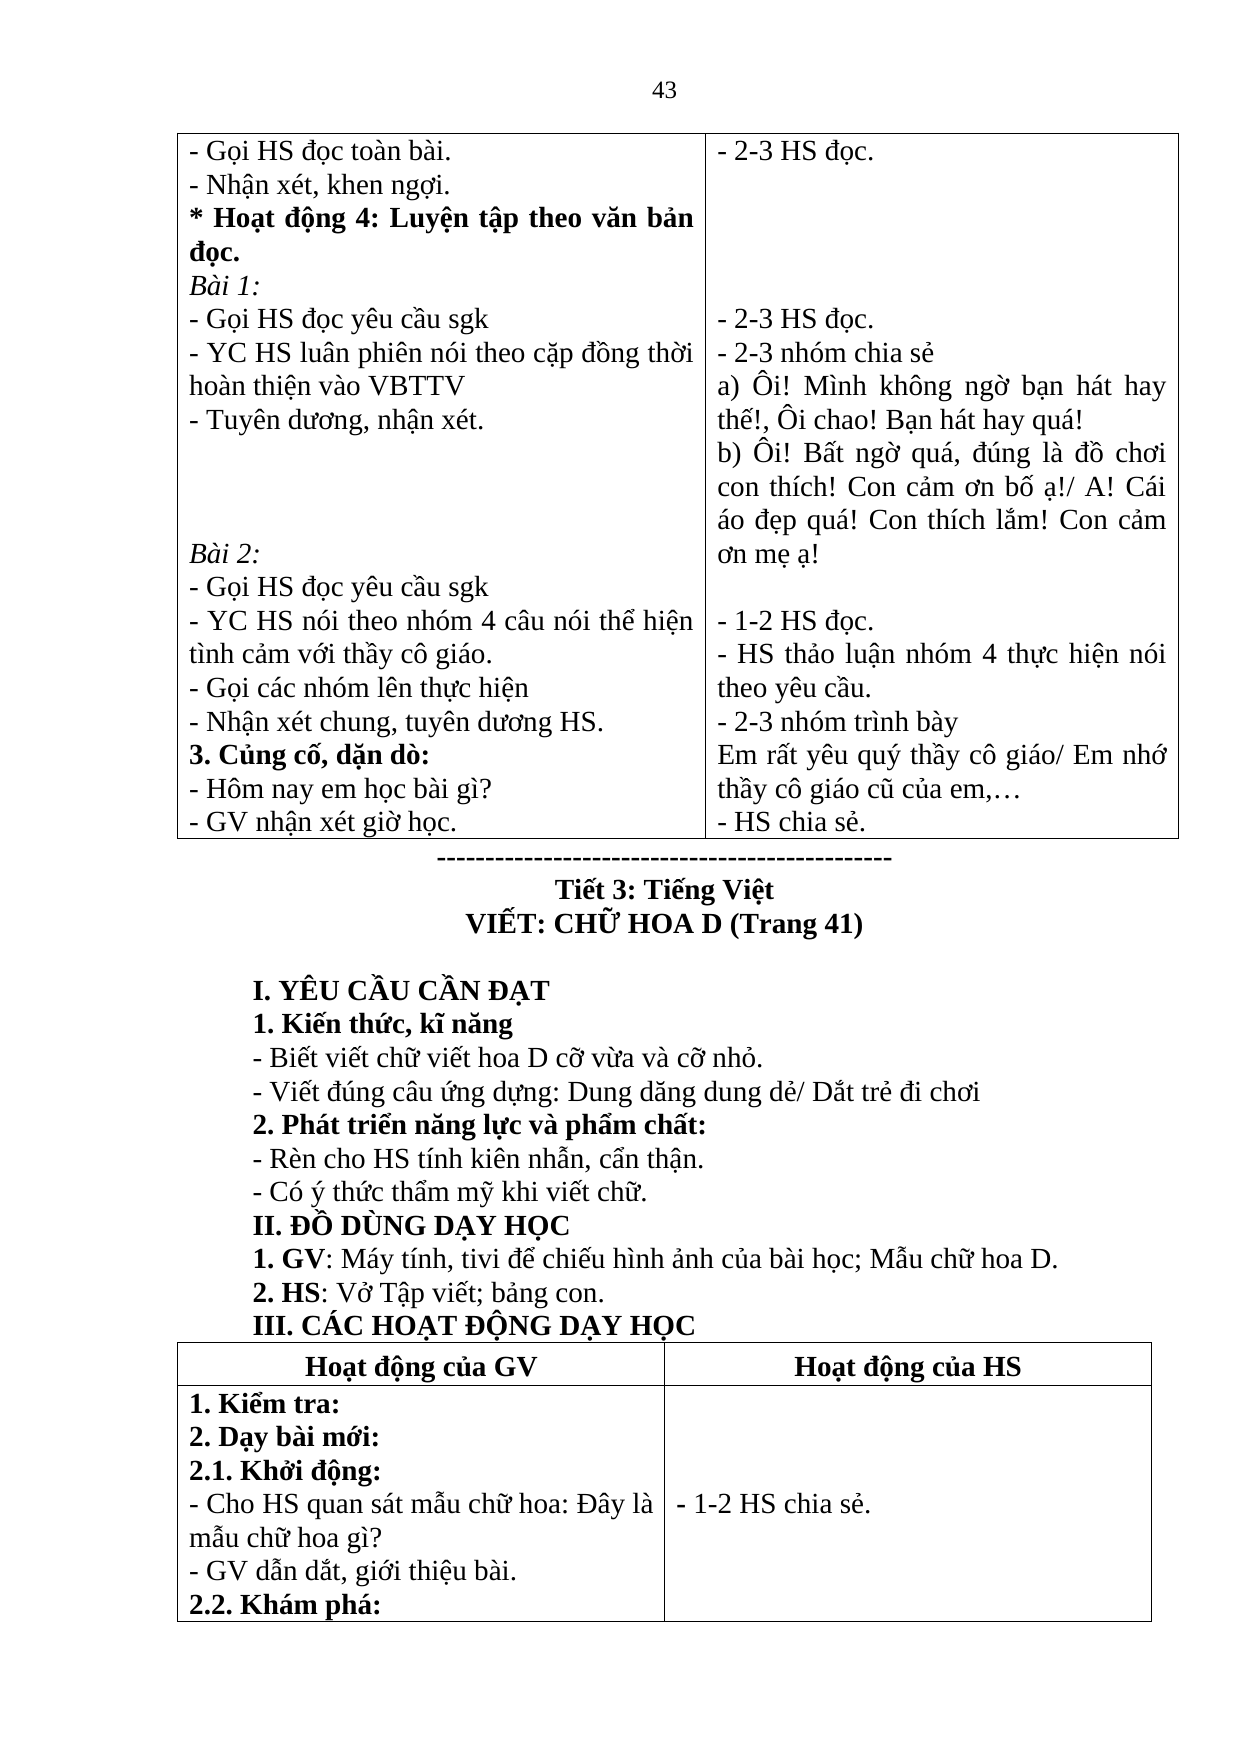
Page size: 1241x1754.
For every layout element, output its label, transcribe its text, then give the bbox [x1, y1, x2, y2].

text Tiết 3: Tiếng Việt [177, 872, 1152, 906]
text ----------------------------------------------- [177, 839, 1152, 872]
text - Có ý thức thẩm mỹ khi viết chữ. [177, 1174, 1152, 1208]
text 1. Kiến thức, kĩ năng [177, 1007, 1152, 1040]
table_header Hoạt động của HS [665, 1343, 1151, 1385]
text 2. HS: Vở Tập viết; bảng con. [177, 1275, 1152, 1308]
text 2. Phát triển năng lực và phẩm chất: [177, 1107, 1152, 1141]
table_header Hoạt động của GV [178, 1343, 664, 1385]
text III. CÁC HOẠT ĐỘNG DẠY HỌC [177, 1308, 1152, 1342]
text - Biết viết chữ viết hoa D cỡ vừa và cỡ nhỏ. [177, 1040, 1152, 1074]
text I. YÊU CẦU CẦN ĐẠT [177, 973, 1152, 1007]
text 1. GV: Máy tính, tivi để chiếu hình ảnh của bài học; Mẫu chữ hoa D. [177, 1241, 1152, 1275]
text - Viết đúng câu ứng dựng: Dung dăng dung dẻ/ Dắt trẻ đi chơi [177, 1074, 1152, 1107]
text VIẾT: CHỮ HOA D (Trang 41) [177, 906, 1152, 939]
text II. ĐỒ DÙNG DẠY HỌC [177, 1208, 1152, 1241]
text - Rèn cho HS tính kiên nhẫn, cẩn thận. [177, 1141, 1152, 1174]
